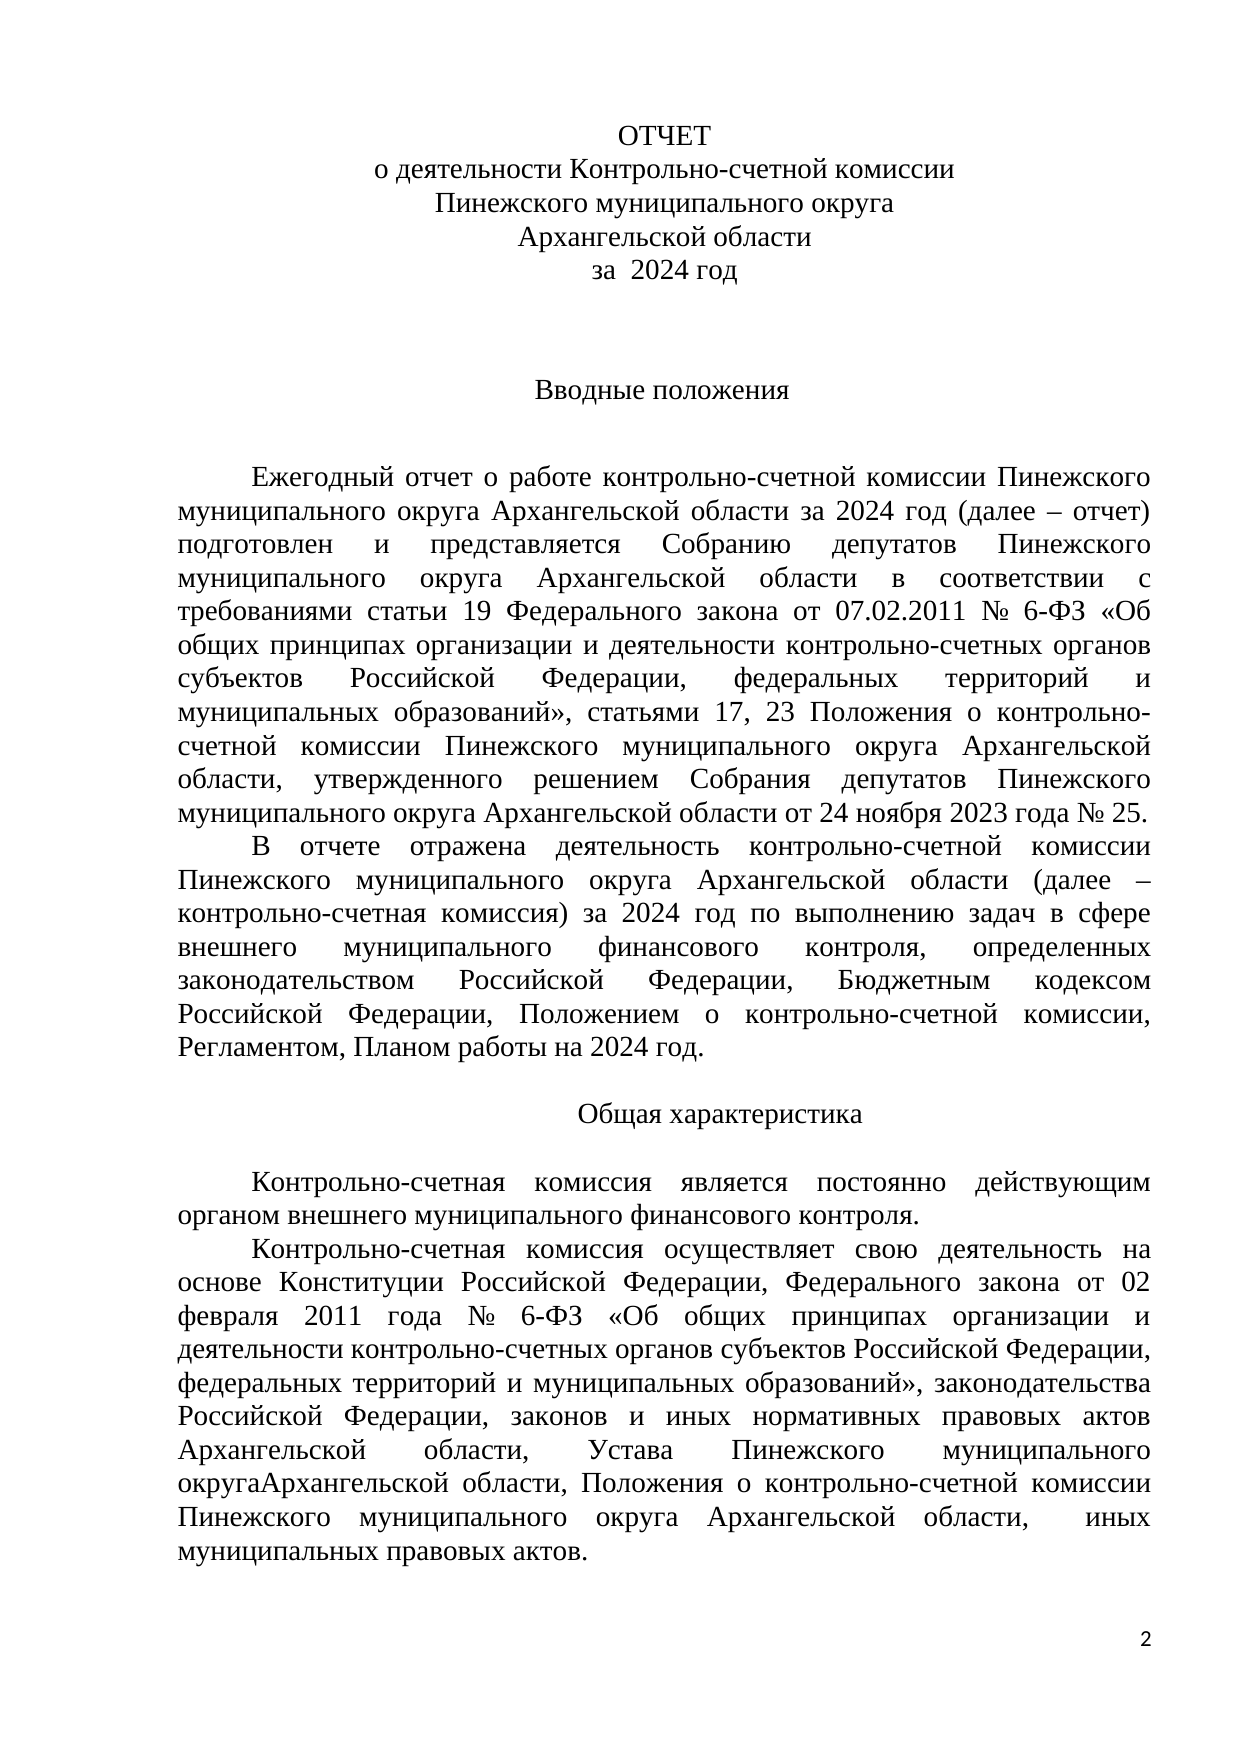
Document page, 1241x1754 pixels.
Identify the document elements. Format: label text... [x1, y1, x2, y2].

text Контрольно-счетная комиссия осуществляет свою деятельность на основе Конституции Российской Федерации, Федерального закона от 02 февраля 2011 года № 6-ФЗ «Об общих принципах организации и деятельности контрольно-счетных органов субъектов Российской Федерации, федеральных территорий и муниципальных образований», законодательства Российской Федерации, законов и иных нормативных правовых актов Архангельской области, Устава Пинежского муниципального округаАрхангельской области, Положения о контрольно-счетной комиссии Пинежского муниципального округа Архангельской области, иных муниципальных правовых актов. [177, 1231, 1152, 1566]
list Общая характеристика [288, 1097, 1152, 1130]
text Архангельской области [177, 219, 1152, 252]
text ОТЧЕТ [177, 118, 1152, 152]
text за 2024 год [177, 252, 1152, 286]
list Контрольно-счетная комиссия является постоянно действующим органом внешнего муниципального финансового контроля. [177, 1164, 1152, 1231]
text В отчете отражена деятельность контрольно-счетной комиссии Пинежского муниципального округа Архангельской области (далее – контрольно-счетная комиссия) за 2024 год по выполнению задач в сфере внешнего муниципального финансового контроля, определенных законодательством Российской Федерации, Бюджетным кодексом Российской Федерации, Положением о контрольно-счетной комиссии, Регламентом, Планом работы на 2024 год. [177, 828, 1152, 1063]
text Вводные положения [177, 372, 1152, 406]
text Пинежского муниципального округа [177, 185, 1152, 219]
text о деятельности Контрольно-счетной комиссии [177, 152, 1152, 185]
text Ежегодный отчет о работе контрольно-счетной комиссии Пинежского муниципального округа Архангельской области за 2024 год (далее – отчет) подготовлен и представляется Собранию депутатов Пинежского муниципального округа Архангельской области в соответствии с требованиями статьи 19 Федерального закона от 07.02.2011 № 6-ФЗ «Об общих принципах организации и деятельности контрольно-счетных органов субъектов Российской Федерации, федеральных территорий и муниципальных образований», статьями 17, 23 Положения о контрольно-счетной комиссии Пинежского муниципального округа Архангельской области, утвержденного решением Собрания депутатов Пинежского муниципального округа Архангельской области от 24 ноября 2023 года № 25. [177, 459, 1152, 828]
